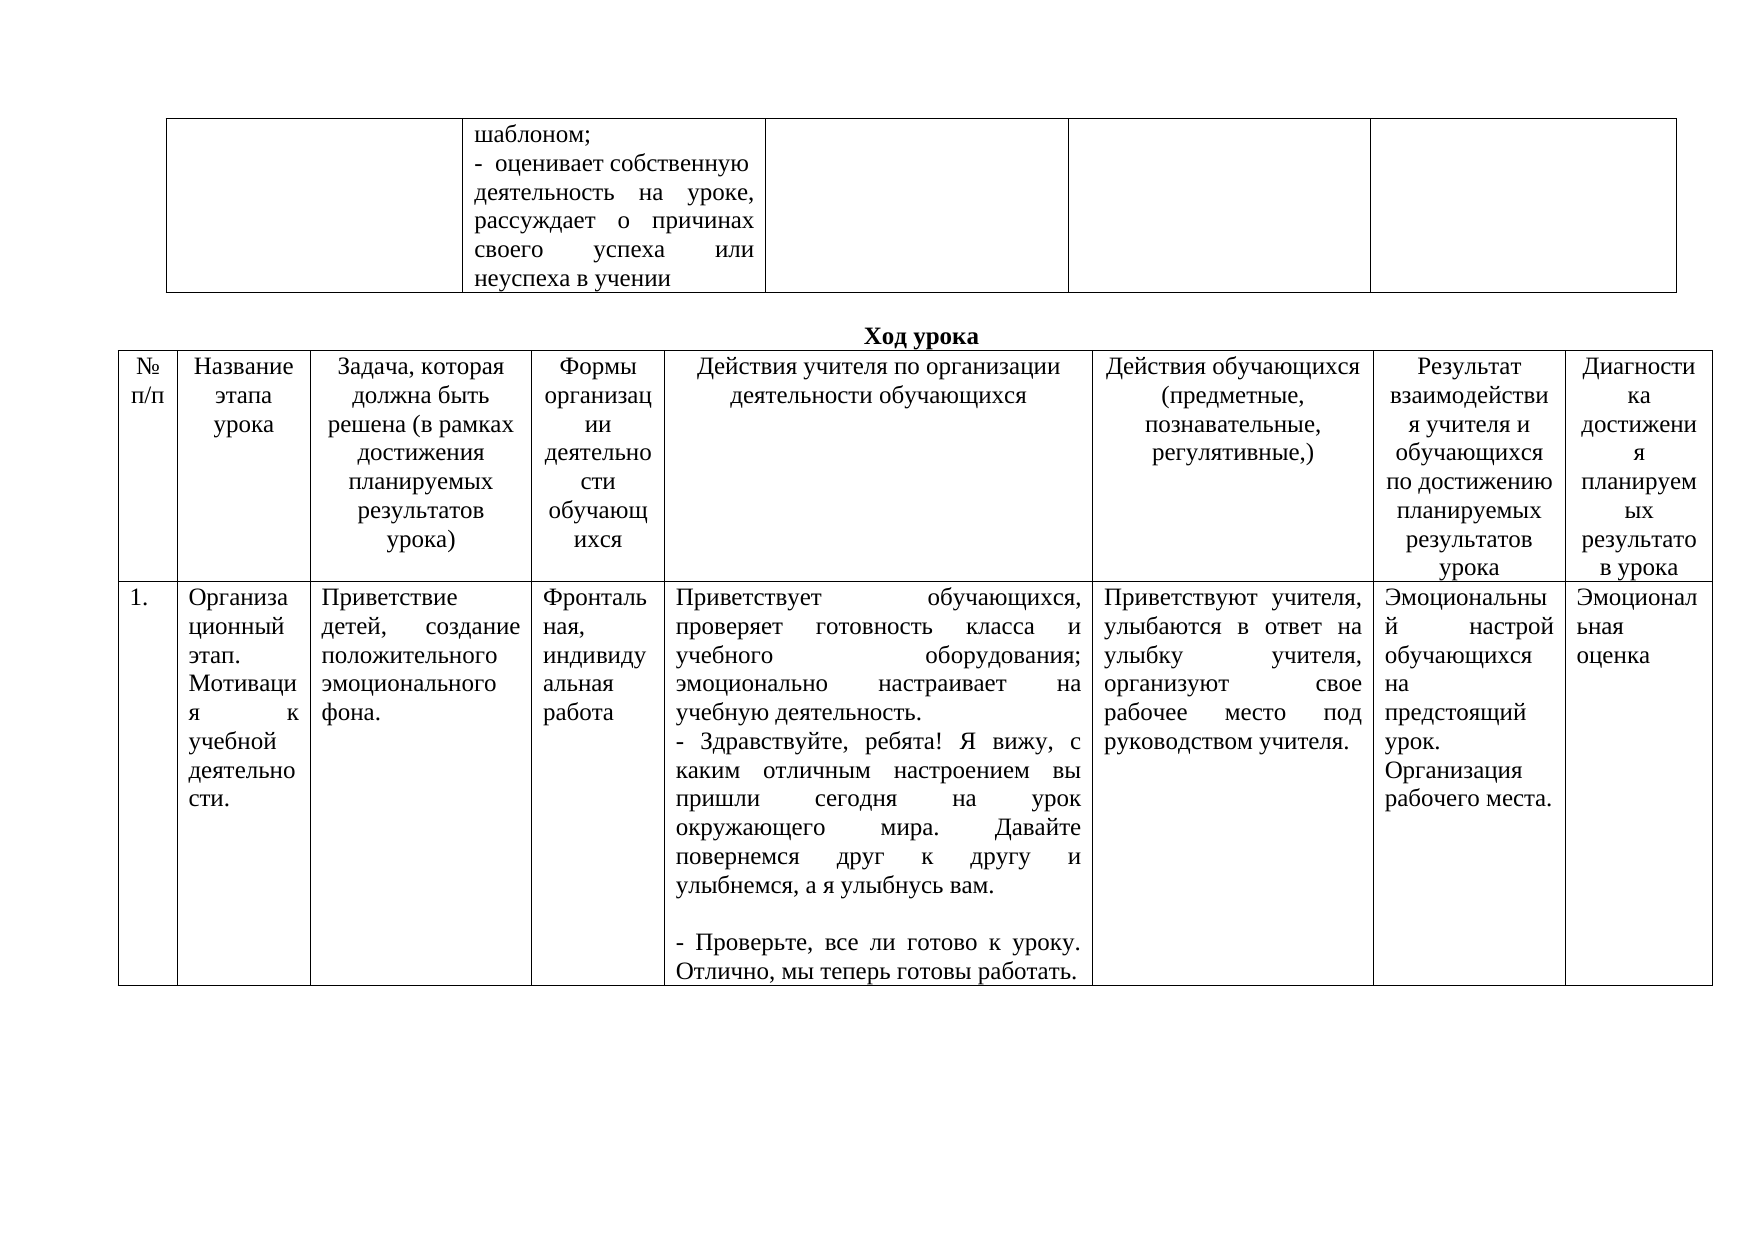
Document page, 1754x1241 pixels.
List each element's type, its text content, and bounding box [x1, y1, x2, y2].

table_header Результат взаимодействия учителя и обучающихся по достижению планируемых результатов урока [1374, 351, 1565, 581]
table_header Действия учителя по организации деятельности обучающихся [665, 351, 1092, 581]
table_cell Приветствуют учителя, улыбаются в ответ на улыбку учителя, организуют свое рабочее место под руководством учителя. [1093, 582, 1373, 985]
table_header Формы организации деятельности обучающихся [532, 351, 664, 581]
table_cell Приветствует обучающихся, проверяет готовность класса и учебного оборудования; эмоционально настраивает на учебную деятельность. - Здравствуйте, ребята! Я вижу, с каким отличным настроением вы пришли сегодня на урок окружающего мира. Давайте повернемся друг к другу и улыбнемся, а я улыбнусь вам. - Проверьте, все ли готово к уроку. Отлично, мы теперь готовы работать. [665, 582, 1092, 985]
table_header Задача, которая должна быть решена (в рамках достижения планируемых результатов урока) [311, 351, 531, 581]
text Ход урока [177, 321, 1665, 350]
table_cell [766, 119, 1068, 292]
table_header № п/п [119, 351, 177, 581]
table_cell Организационный этап. Мотивация к учебной деятельности. [178, 582, 310, 985]
table_cell Фронтальная, индивидуальная работа [532, 582, 664, 985]
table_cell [1371, 119, 1676, 292]
table_cell Приветствие детей, создание положительного эмоционального фона. [311, 582, 531, 985]
table_header Диагностика достижения планируемых результатов урока [1566, 351, 1712, 581]
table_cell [463, 119, 765, 292]
table_header Действия обучающихся (предметные, познавательные, регулятивные,) [1093, 351, 1373, 581]
table_cell Эмоциональная оценка [1566, 582, 1712, 985]
table_cell Эмоциональный настрой обучающихся на предстоящий урок. Организация рабочего места. [1374, 582, 1565, 985]
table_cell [167, 119, 462, 292]
table_header Название этапа урока [178, 351, 310, 581]
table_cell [1069, 119, 1370, 292]
table_cell 1. [119, 582, 177, 985]
